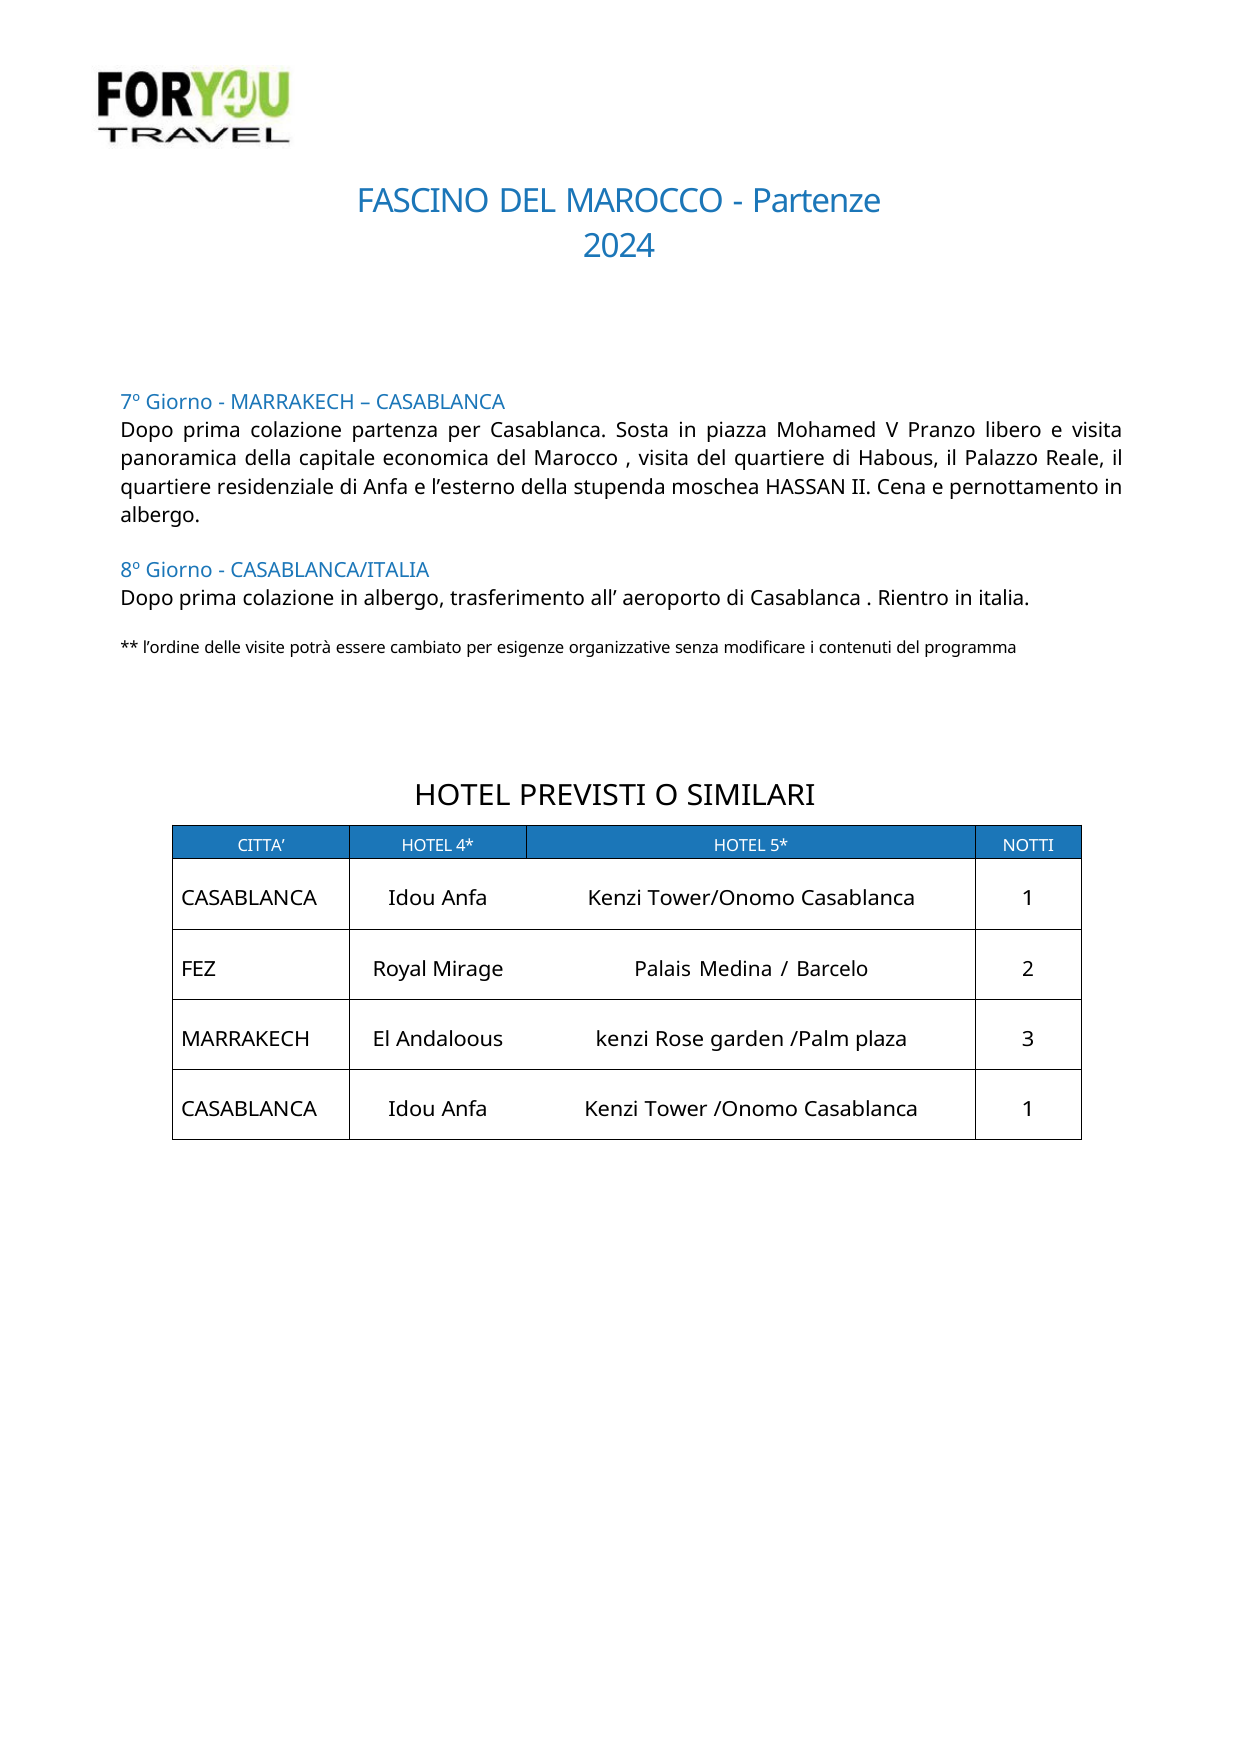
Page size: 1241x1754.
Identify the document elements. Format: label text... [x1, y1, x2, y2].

table_cell FEZ [173, 930, 349, 999]
table_cell Idou Anfa [350, 1070, 527, 1139]
table_cell Kenzi Tower /Onomo Casablanca [527, 1070, 975, 1139]
table_header HOTEL 5* [527, 826, 975, 858]
table_cell CASABLANCA [173, 1070, 349, 1139]
table_cell El Andaloous [350, 1000, 527, 1069]
text 7º Giorno - MARRAKECH – CASABLANCA [120, 388, 1240, 415]
table_cell Kenzi Tower/Onomo Casablanca [527, 859, 975, 928]
table_cell CASABLANCA [173, 859, 349, 928]
text Dopo prima colazione in albergo, trasferimento all’ aeroporto di Casablanca . Rientro in italia. [120, 583, 1240, 611]
table_cell 2 [976, 930, 1081, 999]
table_header CITTA’ [173, 826, 349, 858]
text Dopo prima colazione partenza per Casablanca. Sosta in piazza Mohamed V Pranzo libero e visita panoramica della capitale economica del Marocco , visita del quartiere di Habous, il Palazzo Reale, il quartiere residenziale di Anfa e l’esterno della stupenda moschea HASSAN II. Cena e pernottamento in albergo. [120, 415, 1124, 529]
text HOTEL PREVISTI O SIMILARI [55, 774, 1174, 814]
table_cell 1 [976, 1070, 1081, 1139]
table_cell Idou Anfa [350, 859, 527, 928]
table_cell 1 [976, 859, 1081, 928]
text ** l’ordine delle visite potrà essere cambiato per esigenze organizzative senza modificare i contenuti del programma [120, 635, 1240, 658]
text 8º Giorno - CASABLANCA/ITALIA [120, 556, 1240, 583]
table_cell kenzi Rose garden /Palm plaza [527, 1000, 975, 1069]
table_cell Palais Medina / Barcelo [527, 930, 975, 999]
picture [91, 65, 296, 149]
table_header NOTTI [976, 826, 1081, 858]
table_header HOTEL 4* [350, 826, 526, 858]
table_cell MARRAKECH [173, 1000, 349, 1069]
table_cell 3 [976, 1000, 1081, 1069]
table_cell Royal Mirage [350, 930, 527, 999]
